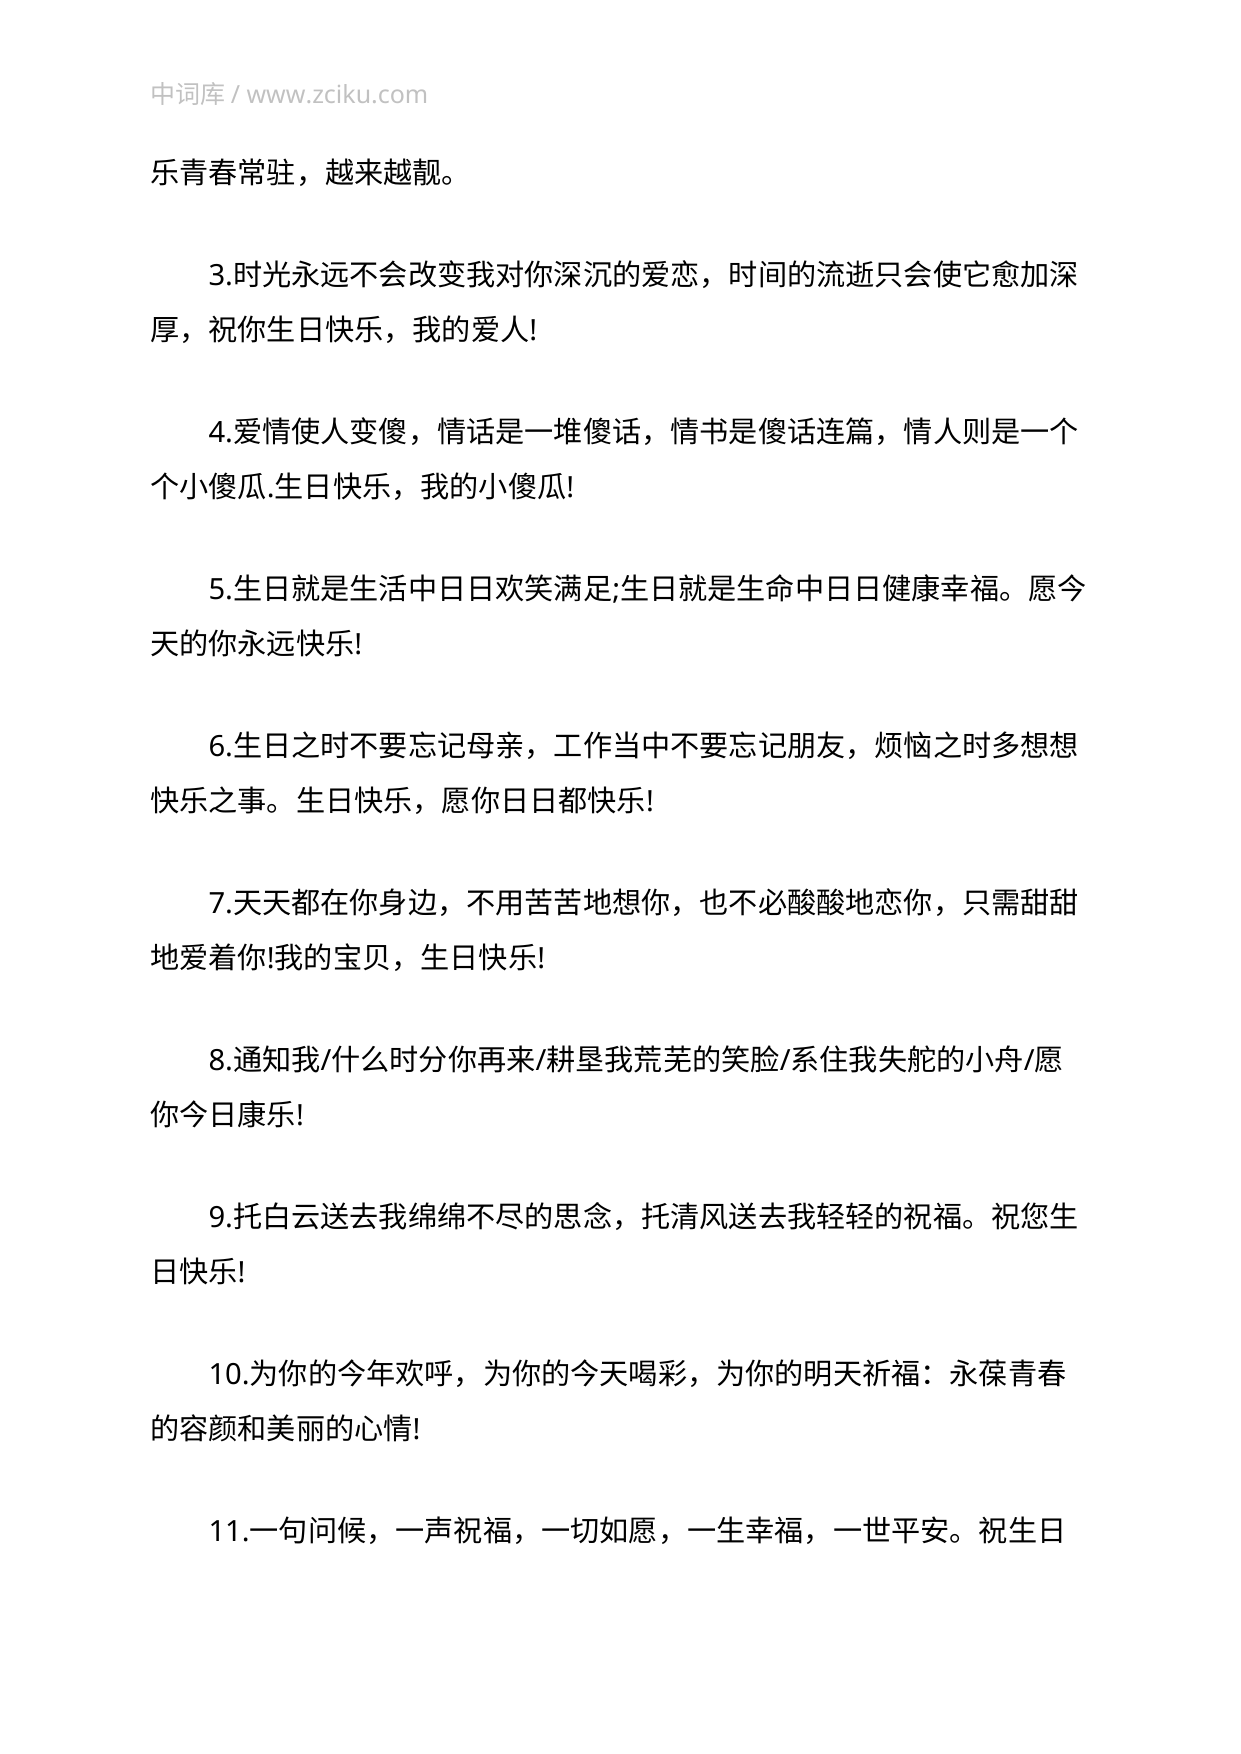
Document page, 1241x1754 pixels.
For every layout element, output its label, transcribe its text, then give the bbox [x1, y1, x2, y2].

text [150, 1508, 1090, 1550]
text 10.为你的今年欢呼，为你的今天喝彩，为你的明天祈福：永葆青春的容颜和美丽的心情! [150, 1351, 1090, 1448]
text 9.托白云送去我绵绵不尽的思念，托清风送去我轻轻的祝福。祝您生日快乐! [150, 1194, 1090, 1291]
text 5.生日就是生活中日日欢笑满足;生日就是生命中日日健康幸福。愿今天的你永远快乐! [150, 566, 1090, 663]
text 3.时光永远不会改变我对你深沉的爱恋，时间的流逝只会使它愈加深厚，祝你生日快乐，我的爱人! [150, 252, 1090, 349]
text 7.天天都在你身边，不用苦苦地想你，也不必酸酸地恋你，只需甜甜地爱着你!我的宝贝，生日快乐! [150, 880, 1090, 977]
text 4.爱情使人变傻，情话是一堆傻话，情书是傻话连篇，情人则是一个个小傻瓜.生日快乐，我的小傻瓜! [150, 409, 1090, 506]
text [150, 150, 1090, 192]
text 8.通知我/什么时分你再来/耕垦我荒芜的笑脸/系住我失舵的小舟/愿你今日康乐! [150, 1037, 1090, 1134]
text 6.生日之时不要忘记母亲，工作当中不要忘记朋友，烦恼之时多想想快乐之事。生日快乐，愿你日日都快乐! [150, 723, 1090, 820]
